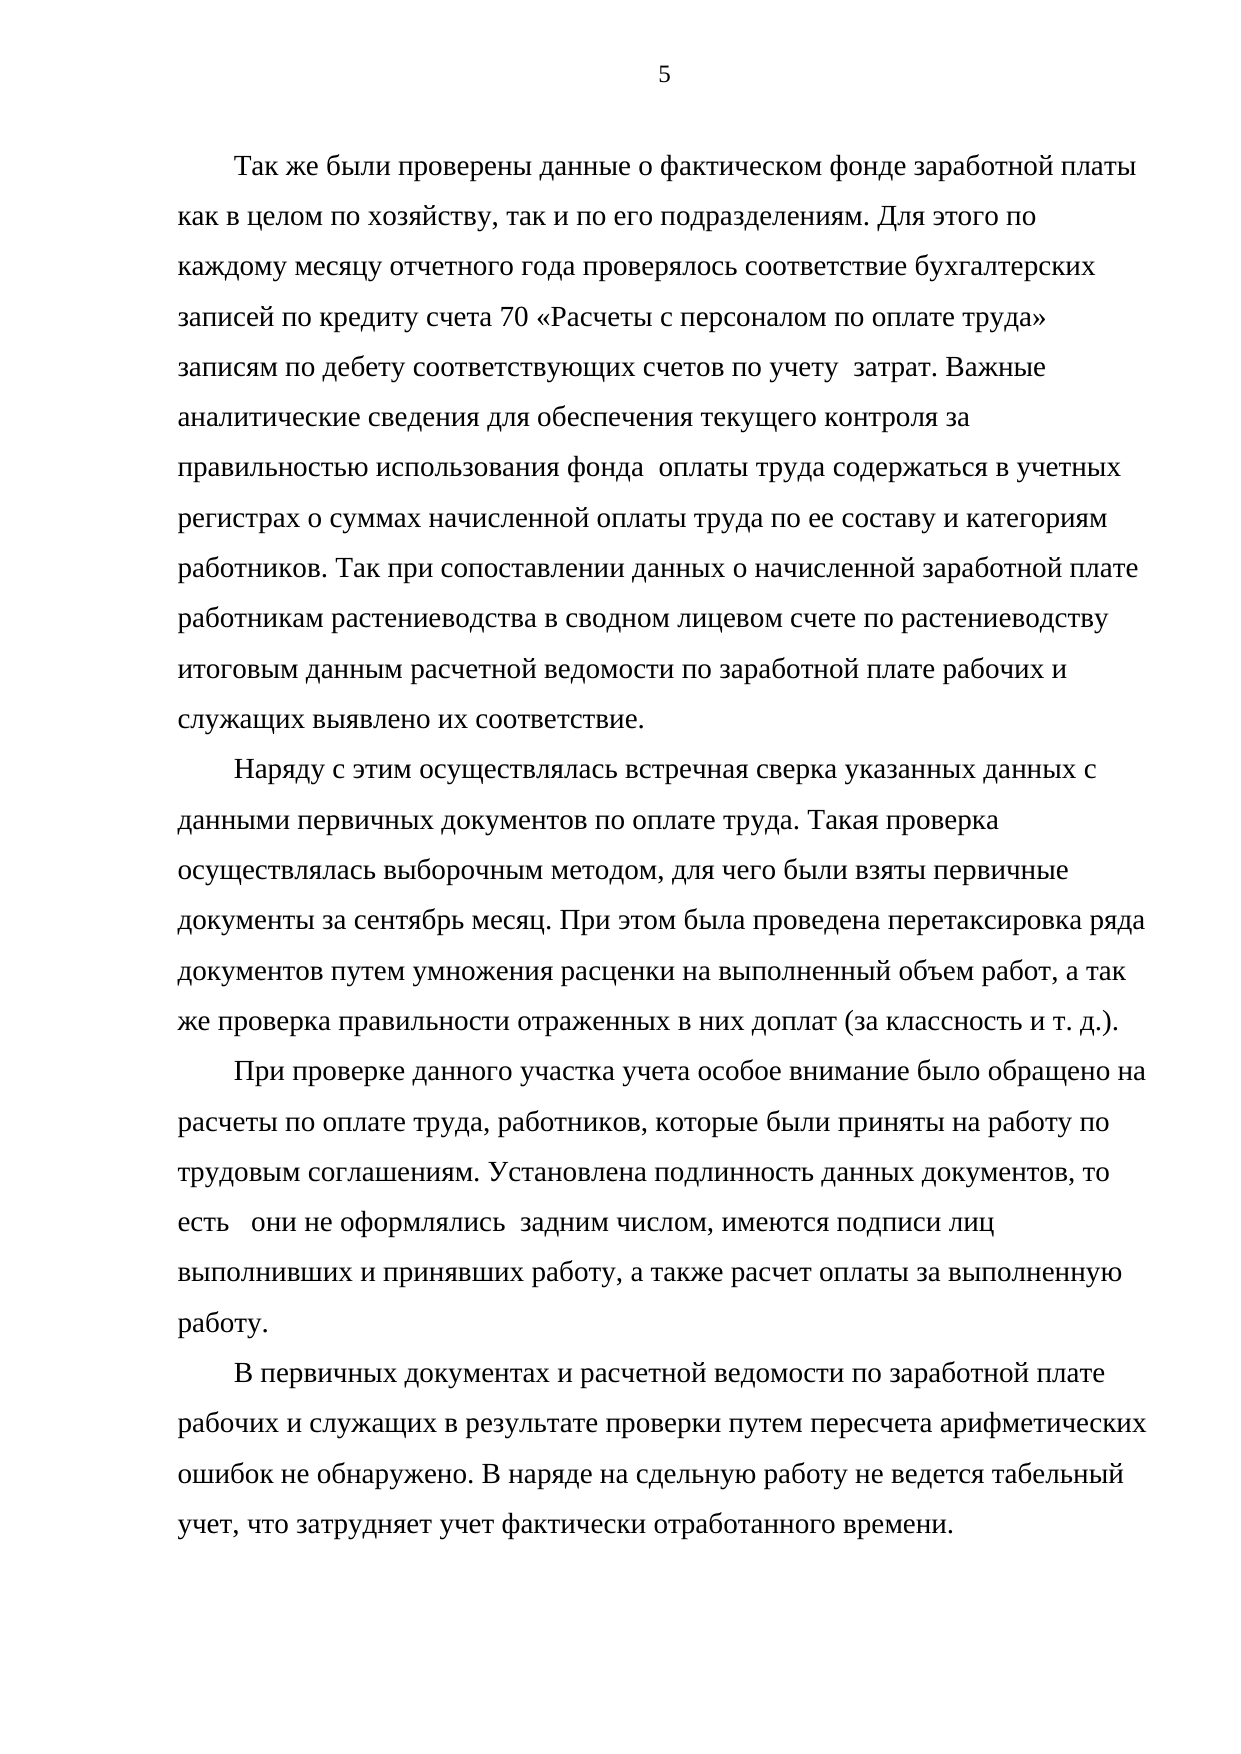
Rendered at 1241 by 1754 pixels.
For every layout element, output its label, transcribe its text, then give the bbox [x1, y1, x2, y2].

text При проверке данного участка учета особое внимание было обращено на расчеты по оплате труда, работников, которые были приняты на работу по трудовым соглашениям. Установлена подлинность данных документов, то есть они не оформлялись задним числом, имеются подписи лиц выполнивших и принявших работу, а также расчет оплаты за выполненную работу. [177, 1053, 1152, 1338]
text В первичных документах и расчетной ведомости по заработной плате рабочих и служащих в результате проверки путем пересчета арифметических ошибок не обнаружено. В наряде на сдельную работу не ведется табельный учет, что затрудняет учет фактически отработанного времени. [177, 1355, 1152, 1540]
text Наряду с этим осуществлялась встречная сверка указанных данных с данными первичных документов по оплате труда. Такая проверка осуществлялась выборочным методом, для чего были взяты первичные документы за сентябрь месяц. При этом была проведена перетаксировка ряда документов путем умножения расценки на выполненный объем работ, а так же проверка правильности отраженных в них доплат (за классность и т. д.). [177, 751, 1152, 1037]
text Так же были проверены данные о фактическом фонде заработной платы как в целом по хозяйству, так и по его подразделениям. Для этого по каждому месяцу отчетного года проверялось соответствие бухгалтерских записей по кредиту счета 70 «Расчеты с персоналом по оплате труда» записям по дебету соответствующих счетов по учету затрат. Важные аналитические сведения для обеспечения текущего контроля за правильностью использования фонда оплаты труда содержаться в учетных регистрах о суммах начисленной оплаты труда по ее составу и категориям работников. Так при сопоставлении данных о начисленной заработной плате работникам растениеводства в сводном лицевом счете по растениеводству итоговым данным расчетной ведомости по заработной плате рабочих и служащих выявлено их соответствие. [177, 148, 1152, 735]
